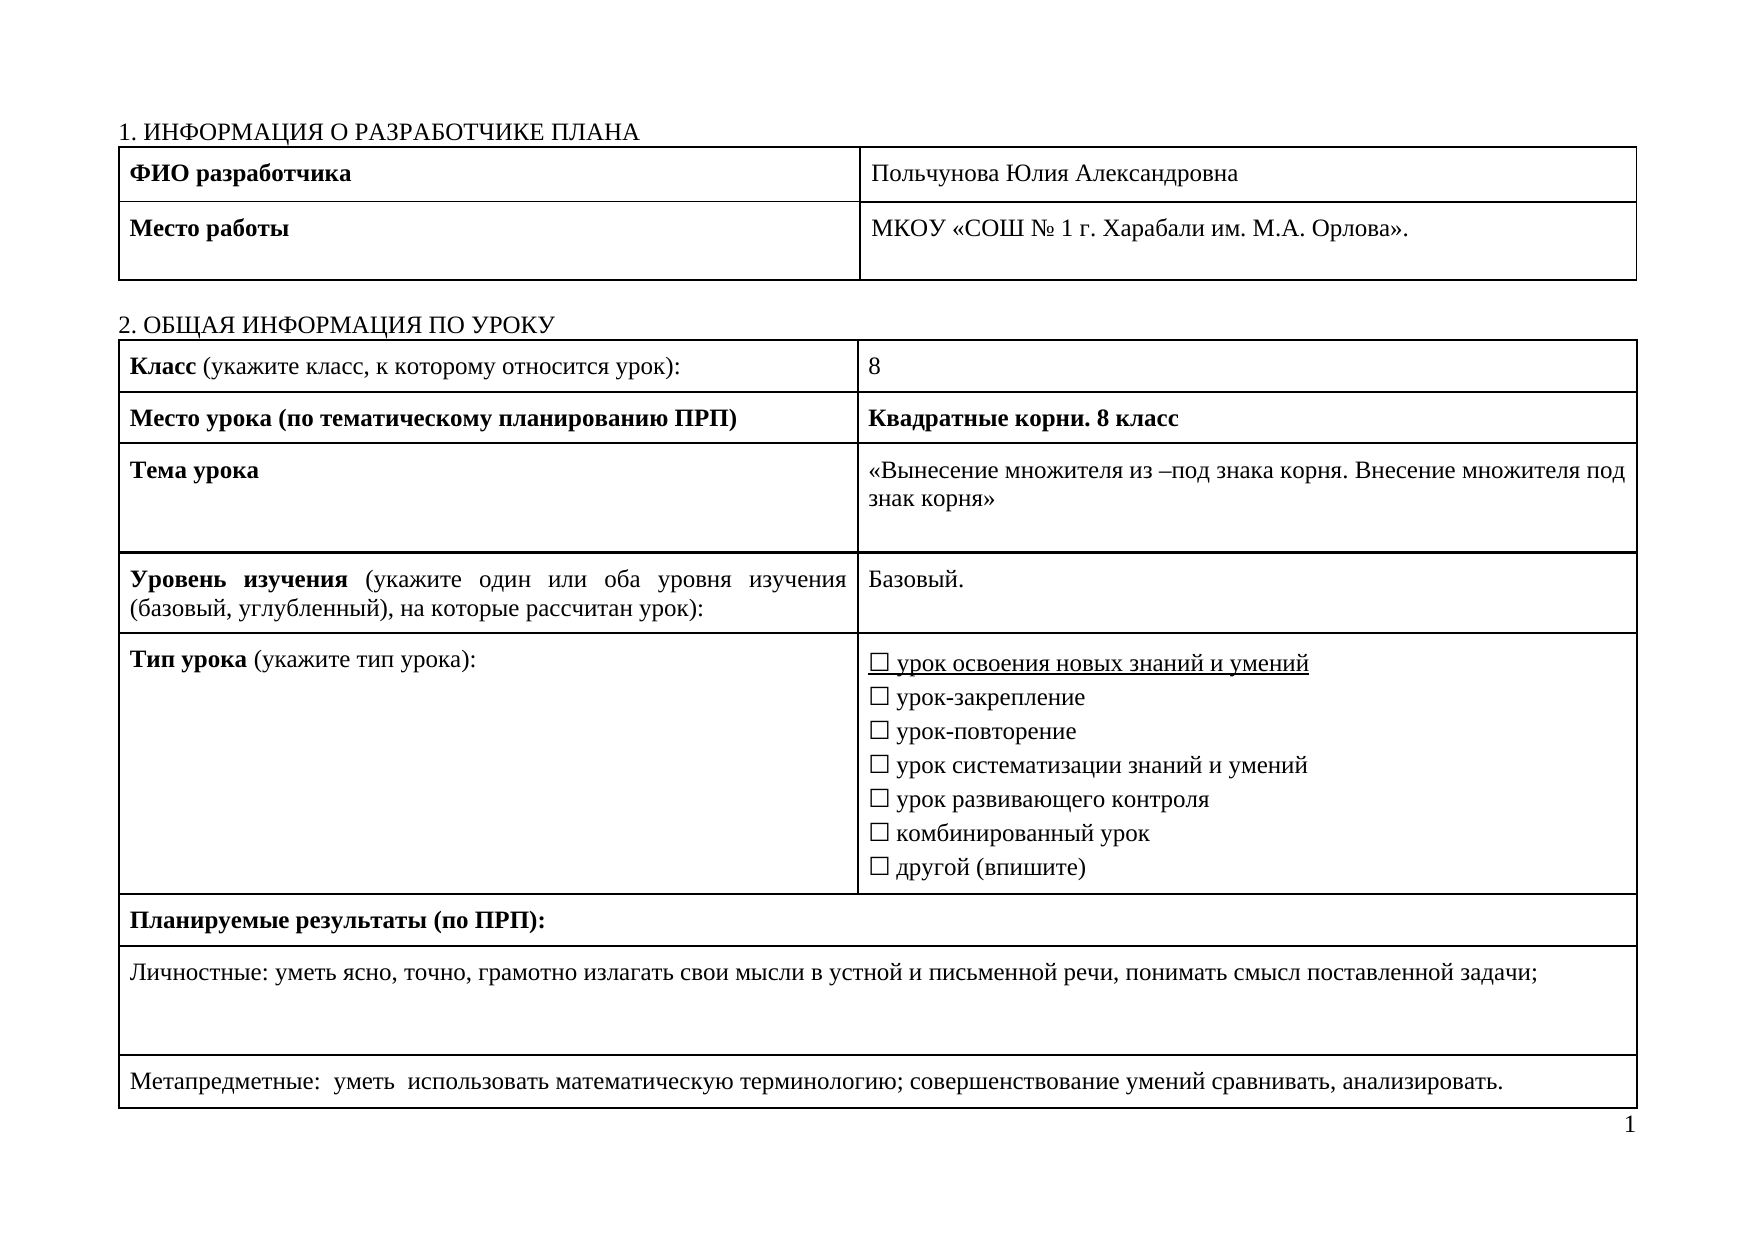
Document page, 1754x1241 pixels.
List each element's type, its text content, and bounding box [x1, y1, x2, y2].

table_cell Базовый. [859, 554, 1636, 632]
table_header Класс (укажите класс, к которому относится урок): [120, 341, 857, 391]
table_cell Уровень изучения (укажите один или оба уровня изучения (базовый, углубленный), на которые рассчитан урок): [120, 554, 857, 632]
table_cell Тема урока [120, 444, 857, 551]
table_cell Квадратные корни. 8 класс [859, 393, 1636, 442]
table_cell ☐ урок освоения новых знаний и умений ☐ урок-закрепление ☐ урок-повторение ☐ урок систематизации знаний и умений ☐ урок развивающего контроля ☐ комбинированный урок ☐ другой (впишите) [859, 634, 1636, 893]
table_cell Личностные: уметь ясно, точно, грамотно излагать свои мысли в устной и письменной речи, понимать смысл поставленной задачи; [120, 947, 1636, 1054]
table_cell «Вынесение множителя из –под знака корня. Внесение множителя под знак корня» [859, 444, 1636, 551]
table_cell Планируемые результаты (по ПРП): [120, 895, 1636, 945]
table_cell Место работы [120, 202, 859, 279]
table_header Польчунова Юлия Александровна [861, 148, 1636, 201]
text 2. ОБЩАЯ ИНФОРМАЦИЯ ПО УРОКУ [118, 310, 1636, 339]
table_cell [120, 1056, 1636, 1107]
table_cell Тип урока (укажите тип урока): [120, 634, 857, 893]
table_header ФИО разработчика [120, 148, 859, 201]
table_cell МКОУ «СОШ № 1 г. Харабали им. М.А. Орлова». [861, 203, 1636, 279]
text 1. ИНФОРМАЦИЯ О РАЗРАБОТЧИКЕ ПЛАНА [118, 117, 1636, 146]
table_cell Место урока (по тематическому планированию ПРП) [120, 393, 857, 442]
table_header 8 [859, 341, 1636, 391]
